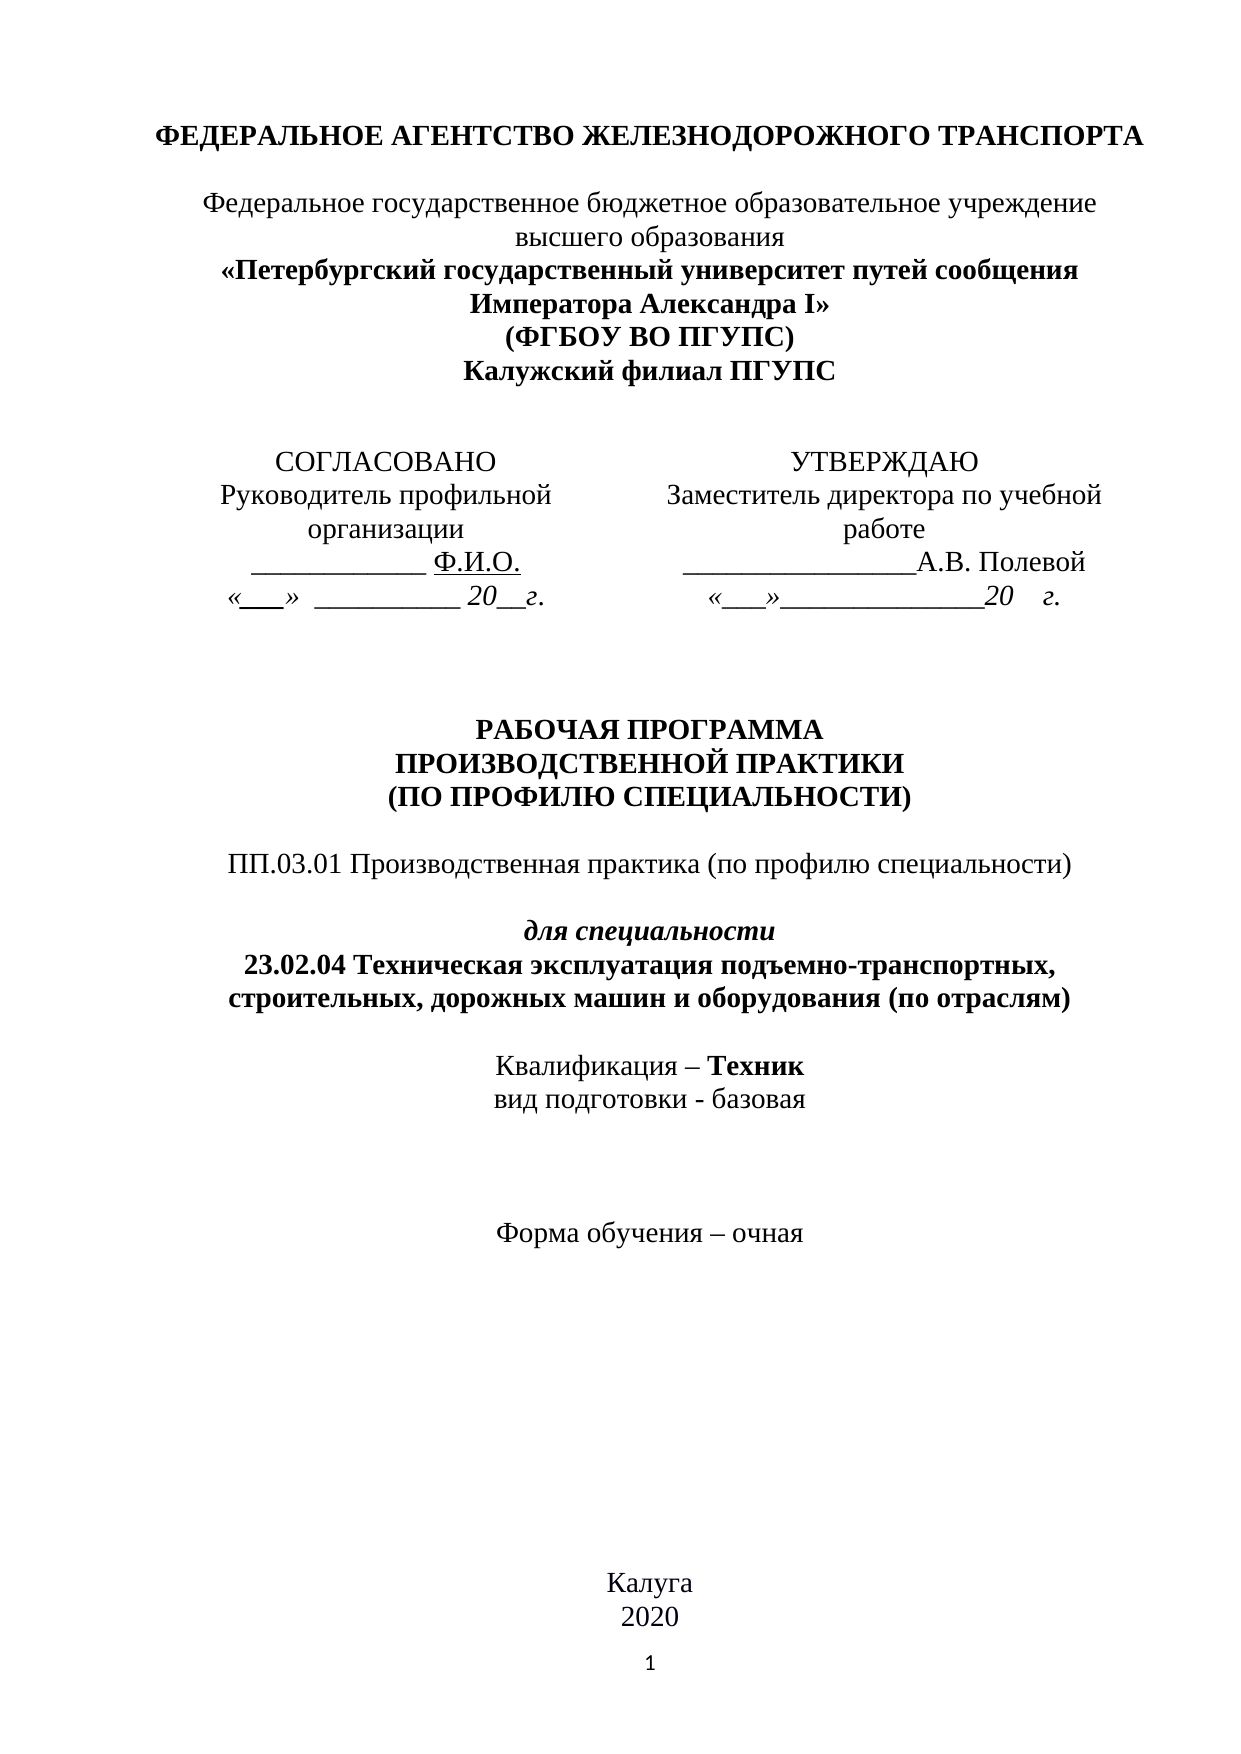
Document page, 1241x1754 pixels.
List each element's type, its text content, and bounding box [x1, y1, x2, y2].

text (по профилю специальности) [148, 779, 1152, 813]
table_header СОГЛАСОВАНО Руководитель профильной организации ____________ Ф.И.О. «___» __________ 20__г. [136, 444, 635, 645]
text Калуга [148, 1565, 1152, 1599]
text ПП.03.01 Производственная практика (по профилю специальности) [148, 846, 1152, 880]
text Императора Александра I» [148, 286, 1152, 319]
text рабочая ПРОГРАММа [148, 712, 1152, 746]
table_header УТВЕРЖДАЮ Заместитель директора по учебной работе ________________А.В. Полевой «___»______________20 г. [635, 444, 1133, 645]
text Калужский филиал ПГУПС [148, 353, 1152, 386]
text Форма обучения – очная [148, 1215, 1152, 1249]
text «Петербургский государственный университет путей сообщения [148, 252, 1152, 286]
text 2020 [148, 1599, 1152, 1632]
text вид подготовки - базовая [148, 1081, 1152, 1115]
text (ФГБОУ ВО ПГУПС) [148, 319, 1152, 353]
text производственНОЙ ПРАКТИКИ [148, 746, 1152, 779]
text Квалификация – Техник [148, 1048, 1152, 1081]
text ФЕДЕРАЛЬНОЕ АГЕНТСТВО ЖЕЛЕЗНОДОРОЖНОГО ТРАНСПОРТА [148, 118, 1152, 152]
text Федеральное государственное бюджетное образовательное учреждение высшего образования [148, 185, 1152, 252]
text 23.02.04 Техническая эксплуатация подъемно-транспортных, строительных, дорожных машин и оборудования (по отраслям) [148, 947, 1152, 1014]
text для специальности [148, 913, 1152, 947]
